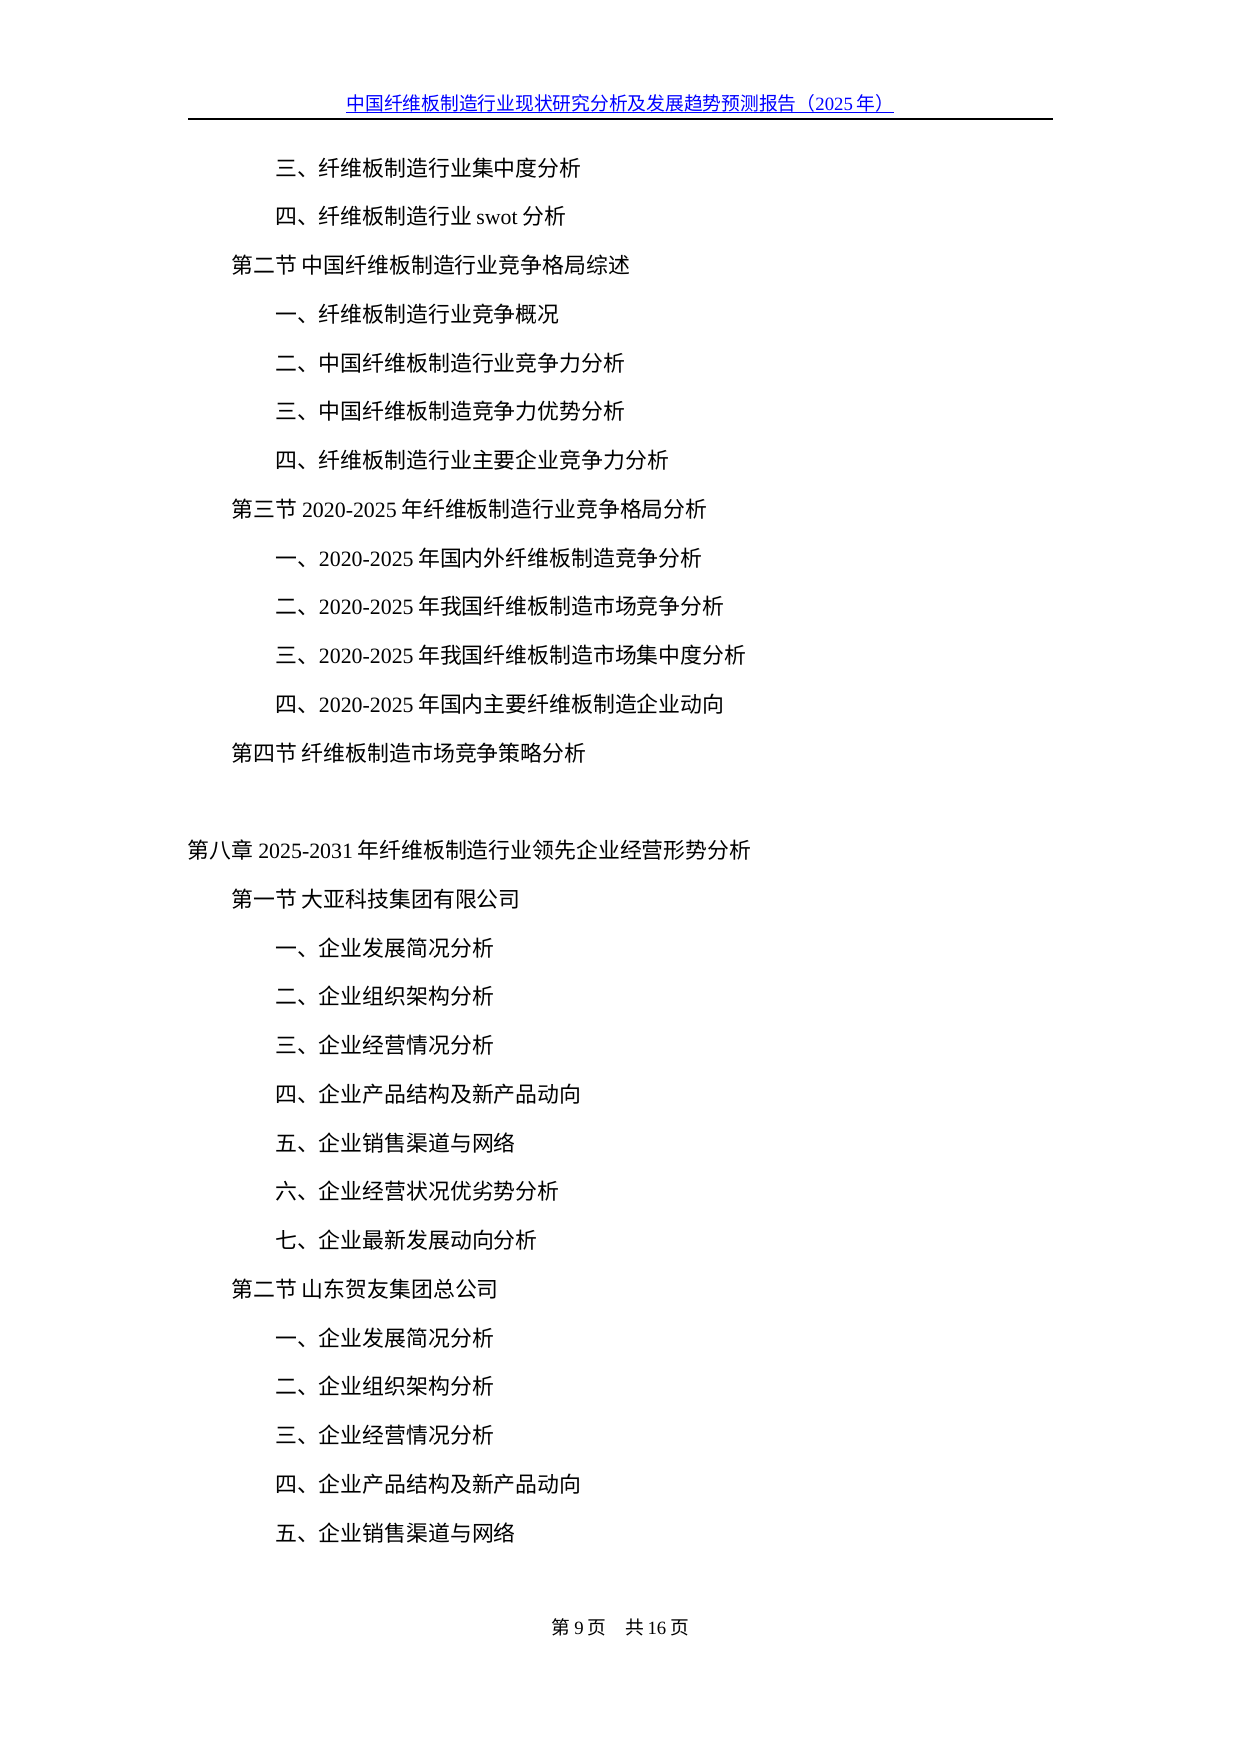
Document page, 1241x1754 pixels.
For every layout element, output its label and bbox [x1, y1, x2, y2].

text [187, 150, 1053, 1548]
